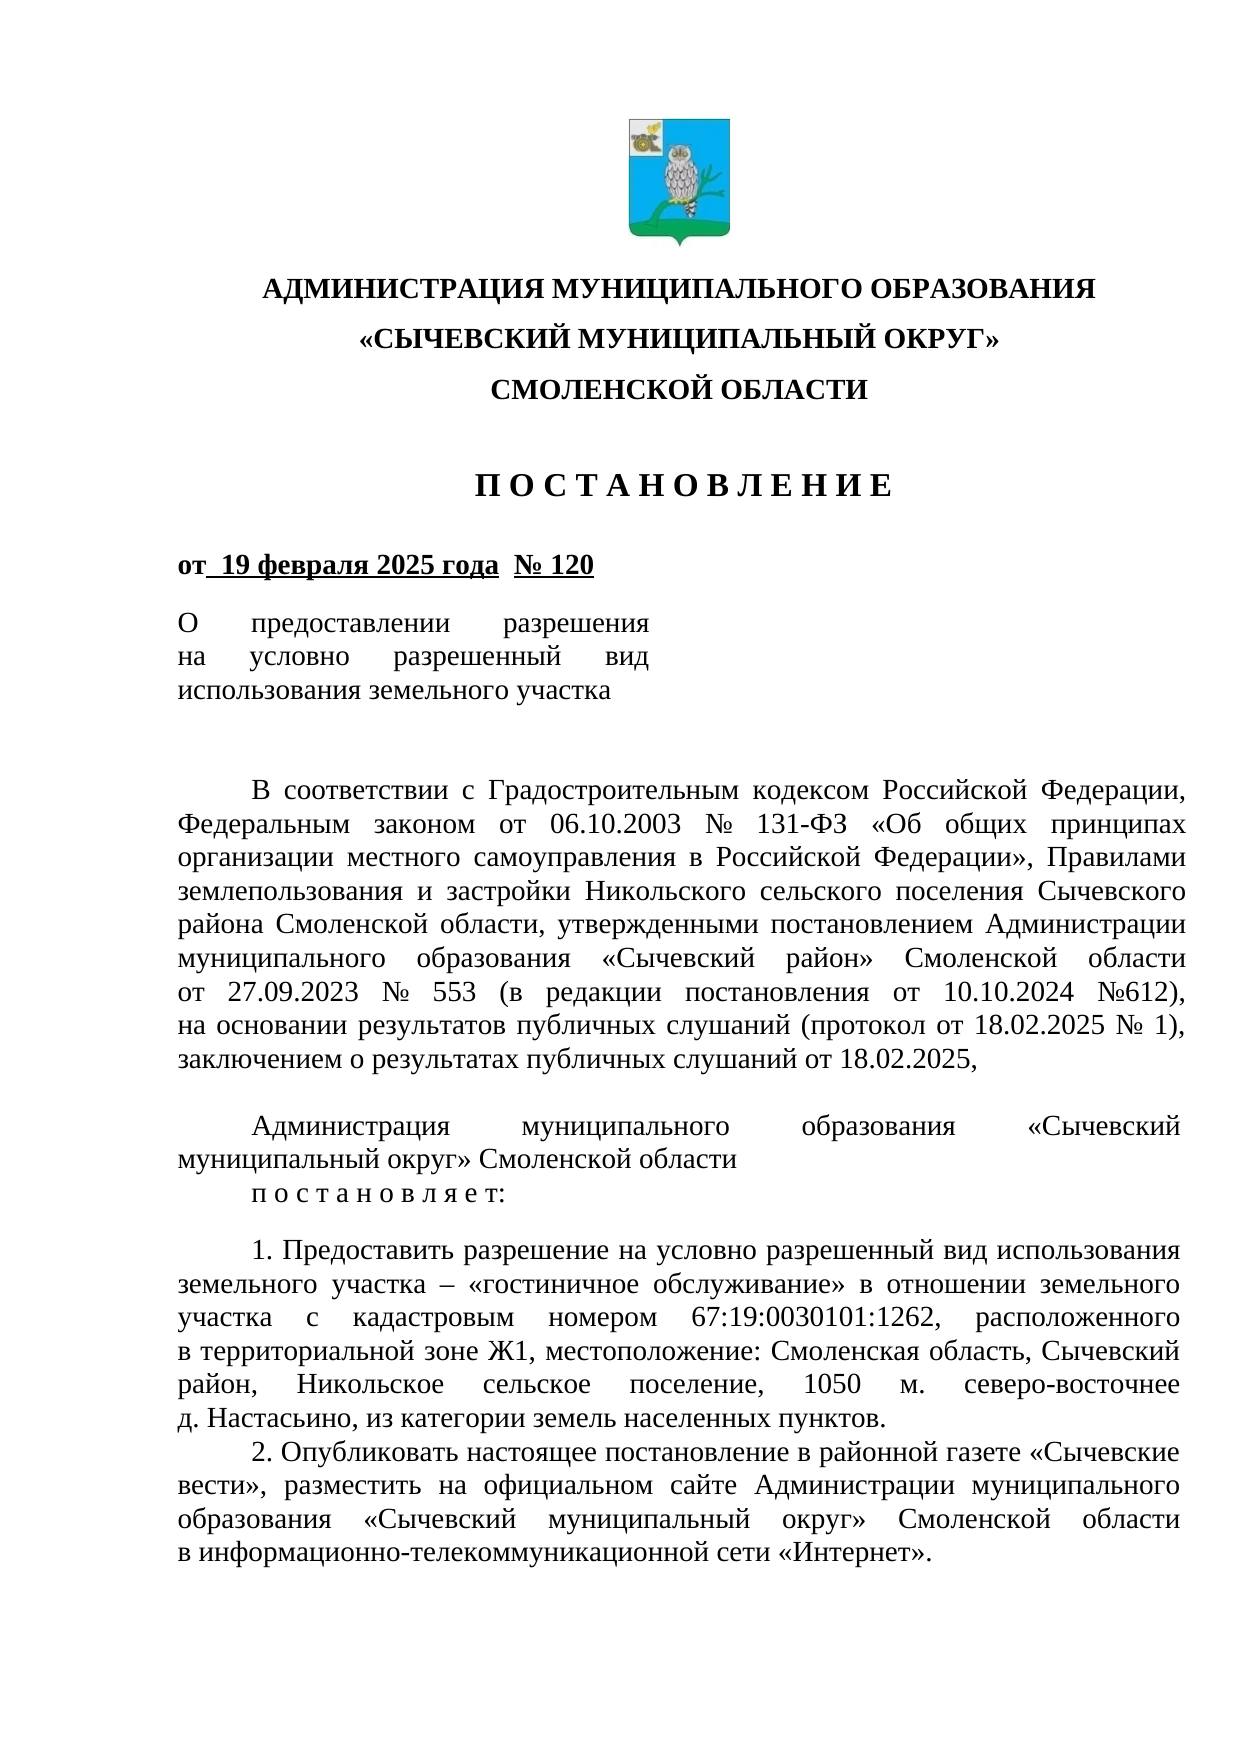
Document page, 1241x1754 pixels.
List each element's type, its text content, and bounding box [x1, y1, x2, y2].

text В соответствии с Градостроительным кодексом Российской Федерации, Федеральным законом от 06.10.2003 № 131-ФЗ «Об общих принципах организации местного самоуправления в Российской Федерации», Правилами землепользования и застройки Никольского сельского поселения Сычевского района Смоленской области, утвержденными постановлением Администрации муниципального образования «Сычевский район» Смоленской области от 27.09.2023 № 553 (в редакции постановления от 10.10.2024 №612), на основании результатов публичных слушаний (протокол от 18.02.2025 № 1), заключением о результатах публичных слушаний от 18.02.2025, [177, 772, 1187, 1074]
picture [628, 118, 731, 248]
text АДМИНИСТРАЦИЯ МУНИЦИПАЛЬНОГО ОБРАЗОВАНИЯ [177, 271, 1181, 305]
text от 19 февраля 2025 года № 120 [177, 547, 1181, 581]
text Администрация муниципального образования «Сычевский муниципальный округ» Смоленской области [177, 1108, 1181, 1175]
text П О С Т А Н О В Л Е Н И Е [177, 466, 1181, 504]
text О предоставлении разрешения на условно разрешенный вид использования земельного участка [177, 605, 649, 705]
text «СЫЧЕВСКИЙ МУНИЦИПАЛЬНЫЙ ОКРУГ» СМОЛЕНСКОЙ ОБЛАСТИ [177, 322, 1181, 406]
text п о с т а н о в л я е т: [177, 1175, 1181, 1208]
text 1. Предоставить разрешение на условно разрешенный вид использования земельного участка – «гостиничное обслуживание» в отношении земельного участка с кадастровым номером 67:19:0030101:1262, расположенного в территориальной зоне Ж1, местоположение: Смоленская область, Сычевский район, Никольское сельское поселение, 1050 м. северо-восточнее д. Настасьино, из категории земель населенных пунктов. [177, 1232, 1181, 1434]
text 2. Опубликовать настоящее постановление в районной газете «Сычевские вести», разместить на официальном сайте Администрации муниципального образования «Сычевский муниципальный округ» Смоленской области в информационно-телекоммуникационной сети «Интернет». [177, 1434, 1181, 1568]
